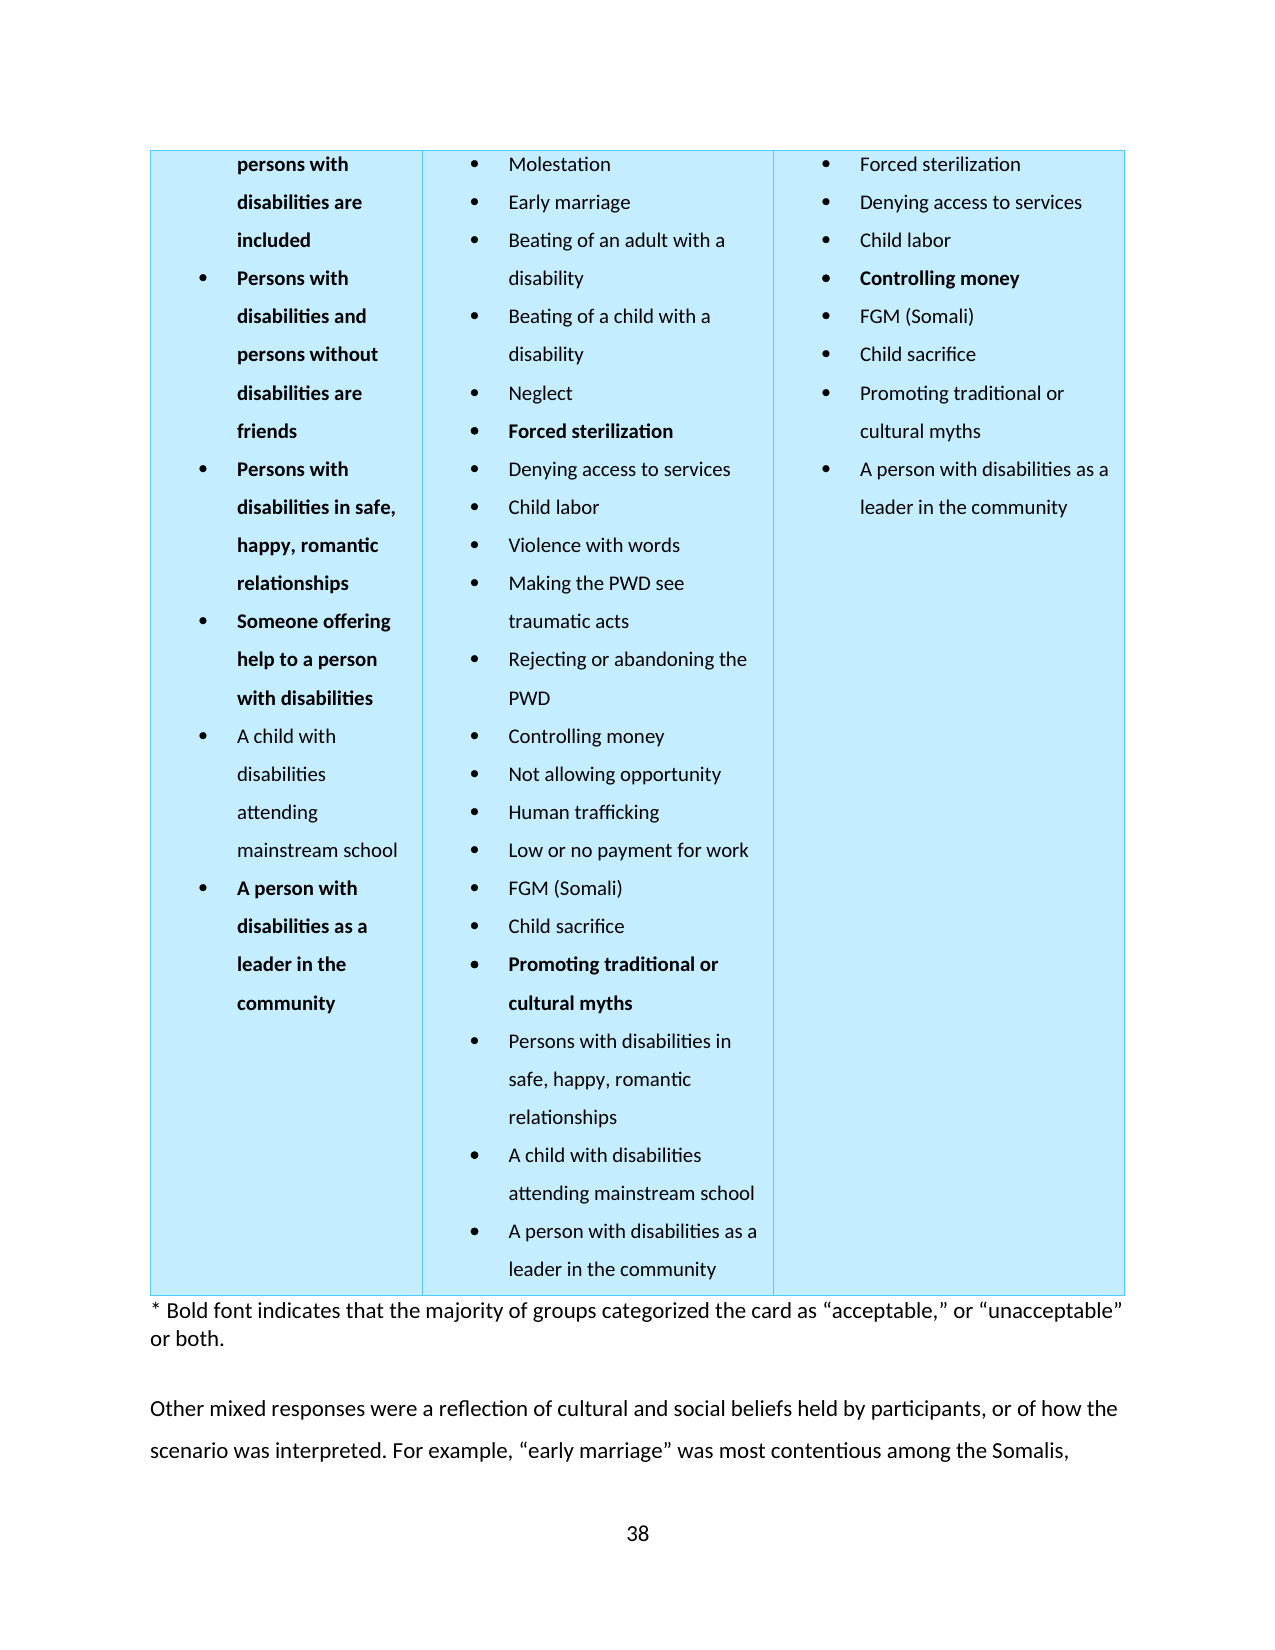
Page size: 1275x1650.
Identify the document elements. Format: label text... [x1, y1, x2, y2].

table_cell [774, 151, 1124, 1295]
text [150, 1394, 1125, 1464]
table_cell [151, 151, 422, 1295]
text * Bold font indicates that the majority of groups categorized the card as “acceptable,” or “unacceptable” or both. [150, 1296, 1125, 1352]
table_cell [423, 151, 773, 1295]
